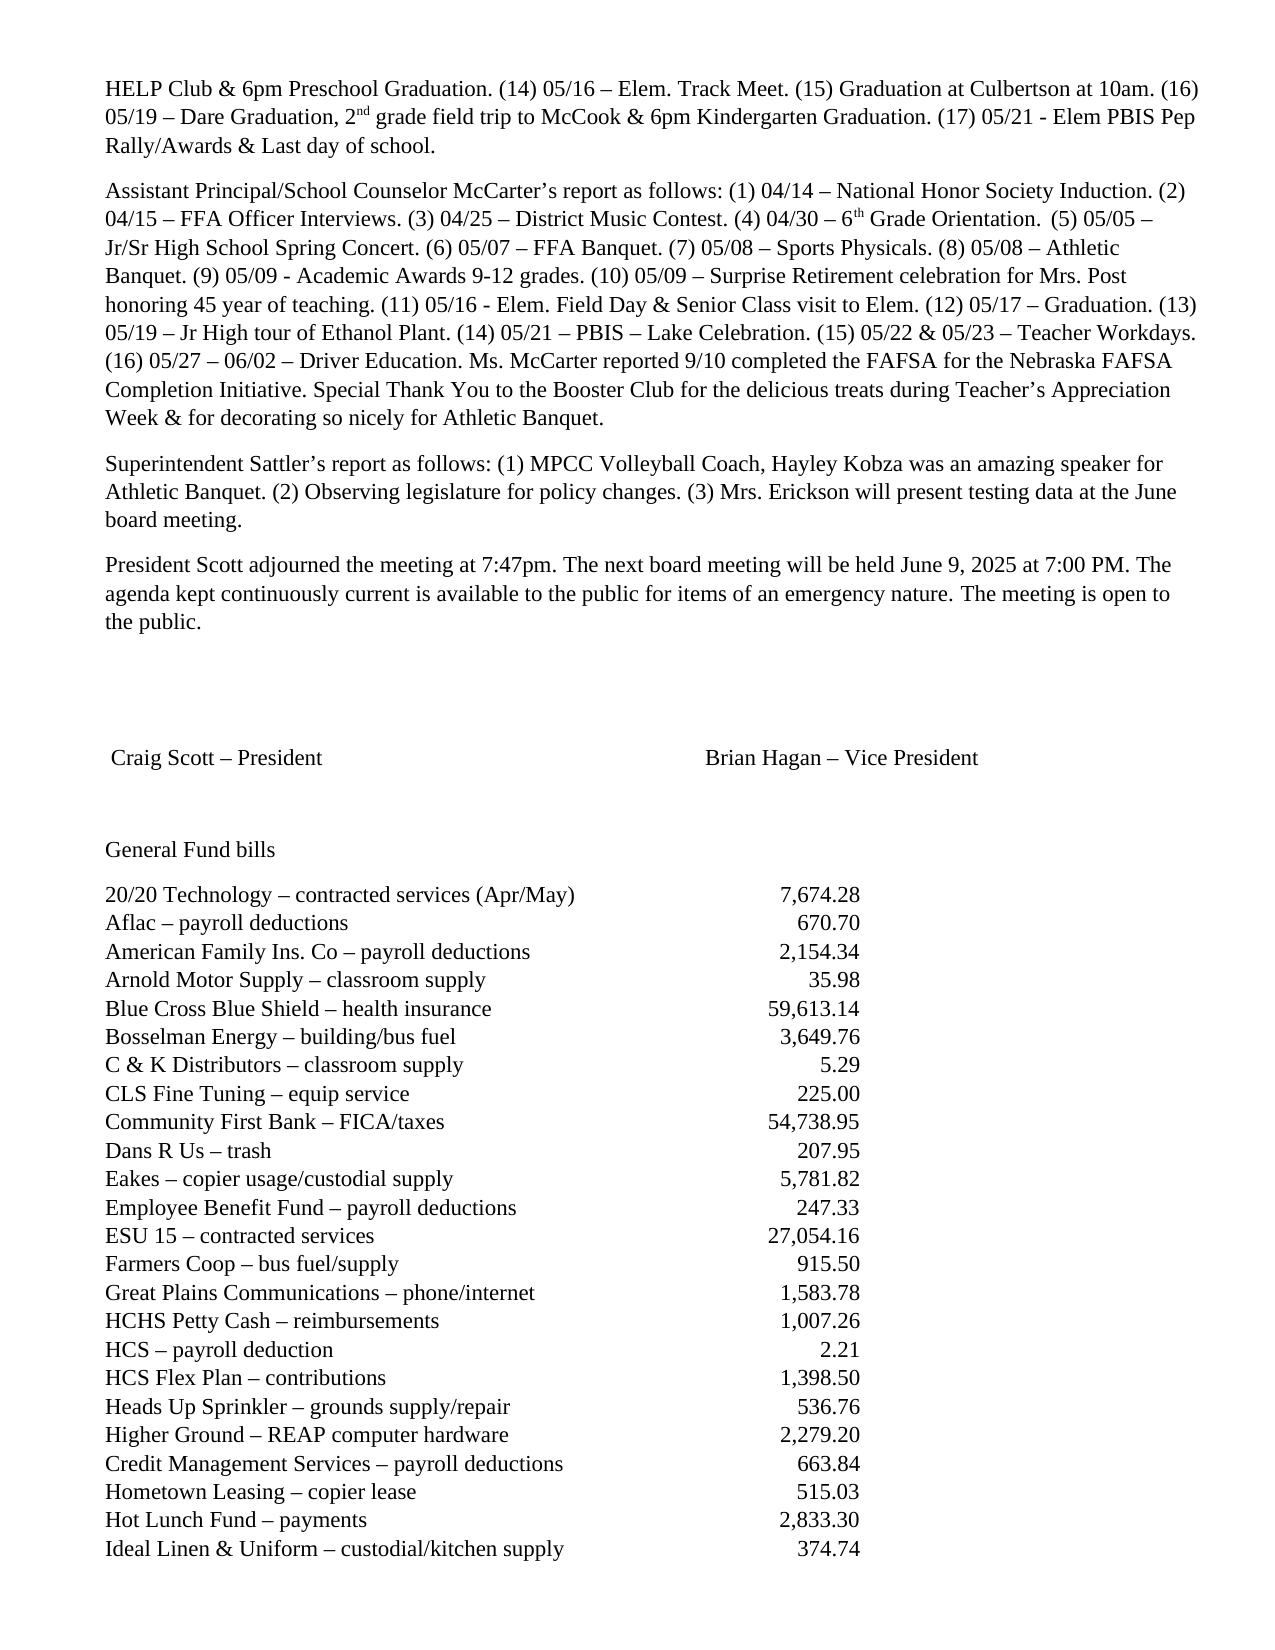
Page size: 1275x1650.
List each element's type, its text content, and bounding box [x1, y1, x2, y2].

text Hometown Leasing – copier lease 515.03 [105, 1478, 1200, 1504]
text C & K Distributors – classroom supply 5.29 [105, 1051, 1200, 1078]
text Ideal Linen & Uniform – custodial/kitchen supply 374.74 [105, 1535, 1200, 1561]
text Credit Management Services – payroll deductions 663.84 [105, 1449, 1200, 1476]
text Arnold Motor Supply – classroom supply 35.98 [105, 966, 1200, 992]
text Farmers Coop – bus fuel/supply 915.50 [105, 1251, 1200, 1277]
text General Fund bills [105, 836, 1200, 862]
text Superintendent Sattler’s report as follows: (1) MPCC Volleyball Coach, Hayley Kobza was an amazing speaker for Athletic Banquet. (2) Observing legislature for policy changes. (3) Mrs. Erickson will present testing data at the June board meeting. [105, 449, 1200, 533]
text American Family Ins. Co – payroll deductions 2,154.34 [105, 938, 1200, 964]
text Assistant Principal/School Counselor McCarter’s report as follows: (1) 04/14 – National Honor Society Induction. (2) 04/15 – FFA Officer Interviews. (3) 04/25 – District Music Contest. (4) 04/30 – 6th Grade Orientation. (5) 05/05 – Jr/Sr High School Spring Concert. (6) 05/07 – FFA Banquet. (7) 05/08 – Sports Physicals. (8) 05/08 – Athletic Banquet. (9) 05/09 - Academic Awards 9-12 grades. (10) 05/09 – Surprise Retirement celebration for Mrs. Post honoring 45 year of teaching. (11) 05/16 - Elem. Field Day & Senior Class visit to Elem. (12) 05/17 – Graduation. (13) 05/19 – Jr High tour of Ethanol Plant. (14) 05/21 – PBIS – Lake Celebration. (15) 05/22 & 05/23 – Teacher Workdays. (16) 05/27 – 06/02 – Driver Education. Ms. McCarter reported 9/10 completed the FAFSA for the Nebraska FAFSA Completion Initiative. Special Thank You to the Booster Club for the delicious treats during Teacher’s Appreciation Week & for decorating so nicely for Athletic Banquet. [105, 177, 1200, 431]
text Blue Cross Blue Shield – health insurance 59,613.14 [105, 994, 1200, 1021]
text Bosselman Energy – building/bus fuel 3,649.76 [105, 1023, 1200, 1049]
text HCS – payroll deduction 2.21 [105, 1336, 1200, 1362]
text Hot Lunch Fund – payments 2,833.30 [105, 1506, 1200, 1533]
text Employee Benefit Fund – payroll deductions 247.33 [105, 1194, 1200, 1220]
text ESU 15 – contracted services 27,054.16 [105, 1222, 1200, 1248]
text Eakes – copier usage/custodial supply 5,781.82 [105, 1165, 1200, 1192]
text Great Plains Communications – phone/internet 1,583.78 [105, 1279, 1200, 1305]
text CLS Fine Tuning – equip service 225.00 [105, 1080, 1200, 1106]
text Community First Bank – FICA/taxes 54,738.95 [105, 1108, 1200, 1135]
text Craig Scott – President Brian Hagan – Vice President [105, 744, 1200, 770]
text Dans R Us – trash 207.95 [105, 1137, 1200, 1163]
text HCS Flex Plan – contributions 1,398.50 [105, 1364, 1200, 1391]
text Higher Ground – REAP computer hardware 2,279.20 [105, 1421, 1200, 1447]
text HCHS Petty Cash – reimbursements 1,007.26 [105, 1307, 1200, 1334]
text President Scott adjourned the meeting at 7:47pm. The next board meeting will be held June 9, 2025 at 7:00 PM. The agenda kept continuously current is available to the public for items of an emergency nature. The meeting is open to the public. [105, 552, 1200, 635]
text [105, 75, 1200, 158]
text Aflac – payroll deductions 670.70 [105, 909, 1200, 936]
text 20/20 Technology – contracted services (Apr/May) 7,674.28 [105, 881, 1200, 907]
text Heads Up Sprinkler – grounds supply/repair 536.76 [105, 1393, 1200, 1419]
